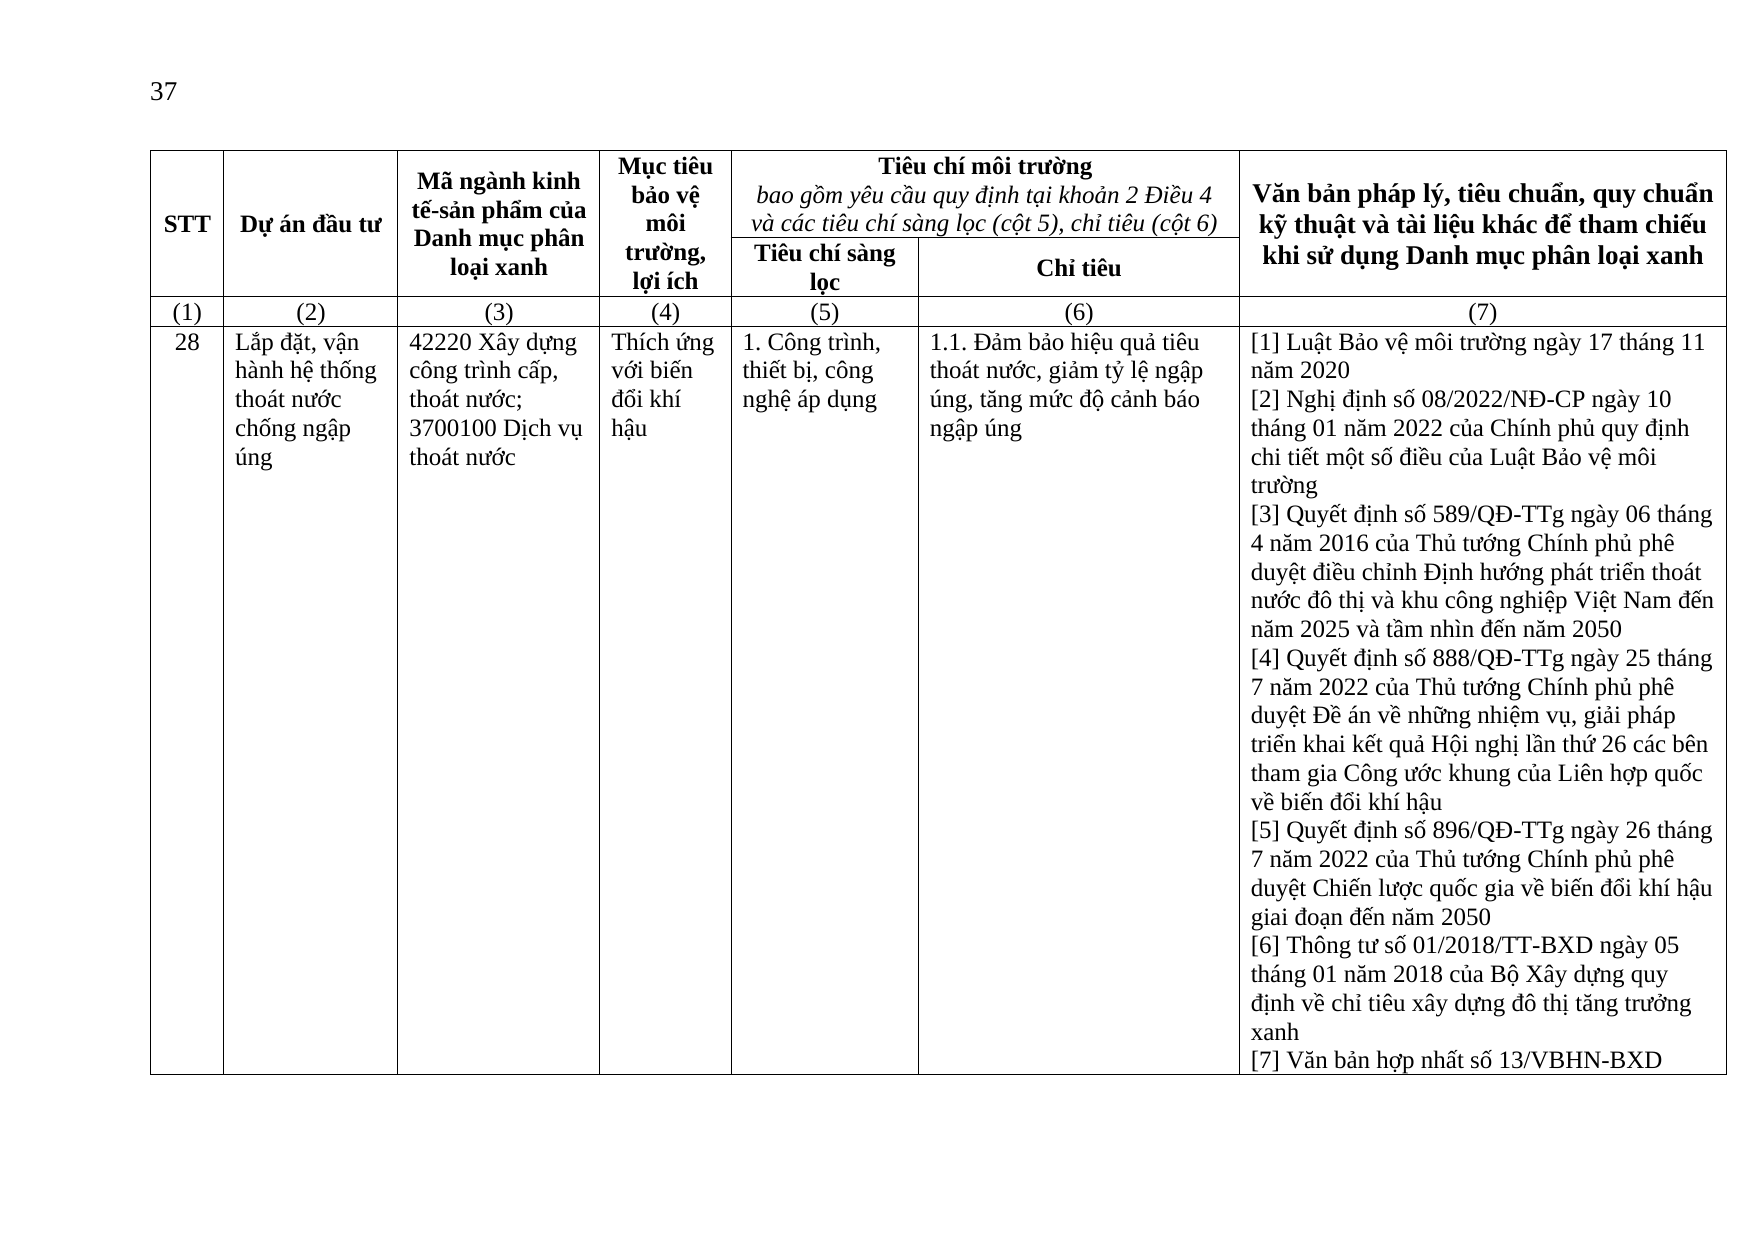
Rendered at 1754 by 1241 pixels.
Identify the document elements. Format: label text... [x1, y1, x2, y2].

table_cell Lắp đặt, vận hành hệ thống thoát nước chống ngập úng [224, 327, 397, 1074]
table_header Văn bản pháp lý, tiêu chuẩn, quy chuẩn kỹ thuật và tài liệu khác để tham chiếu khi sử dụng Danh mục phân loại xanh [1240, 151, 1726, 296]
table_cell Tiêu chí sàng lọc [732, 238, 918, 296]
table_cell (7) [1240, 297, 1726, 326]
table_cell (2) [224, 297, 397, 326]
table_cell 42220 Xây dựng công trình cấp, thoát nước; 3700100 Dịch vụ thoát nước [398, 327, 599, 1074]
table_header Mục tiêu bảo vệ môi trường, lợi ích môi trường [600, 151, 731, 296]
table_cell Thích ứng với biến đổi khí hậu [600, 327, 731, 1074]
table_cell 1. Công trình, thiết bị, công nghệ áp dụng [732, 327, 918, 1074]
table_cell (1) [151, 297, 223, 326]
table_cell (3) [398, 297, 599, 326]
table_header Tiêu chí môi trường bao gồm yêu cầu quy định tại khoản 2 Điều 4 và các tiêu chí sàng lọc (cột 5), chỉ tiêu (cột 6) [732, 151, 1239, 237]
table_header Dự án đầu tư [224, 151, 397, 296]
table_header Mã ngành kinh tế-sản phẩm của Danh mục phân loại xanh [398, 151, 599, 296]
table_cell (4) [600, 297, 731, 326]
table_cell Chỉ tiêu [919, 238, 1239, 296]
table_cell 1.1. Đảm bảo hiệu quả tiêu thoát nước, giảm tỷ lệ ngập úng, tăng mức độ cảnh báo ngập úng [919, 327, 1239, 1074]
table_cell 28 [151, 327, 223, 1074]
table_cell (5) [732, 297, 918, 326]
table_header STT [151, 151, 223, 296]
table_cell (6) [919, 297, 1239, 326]
